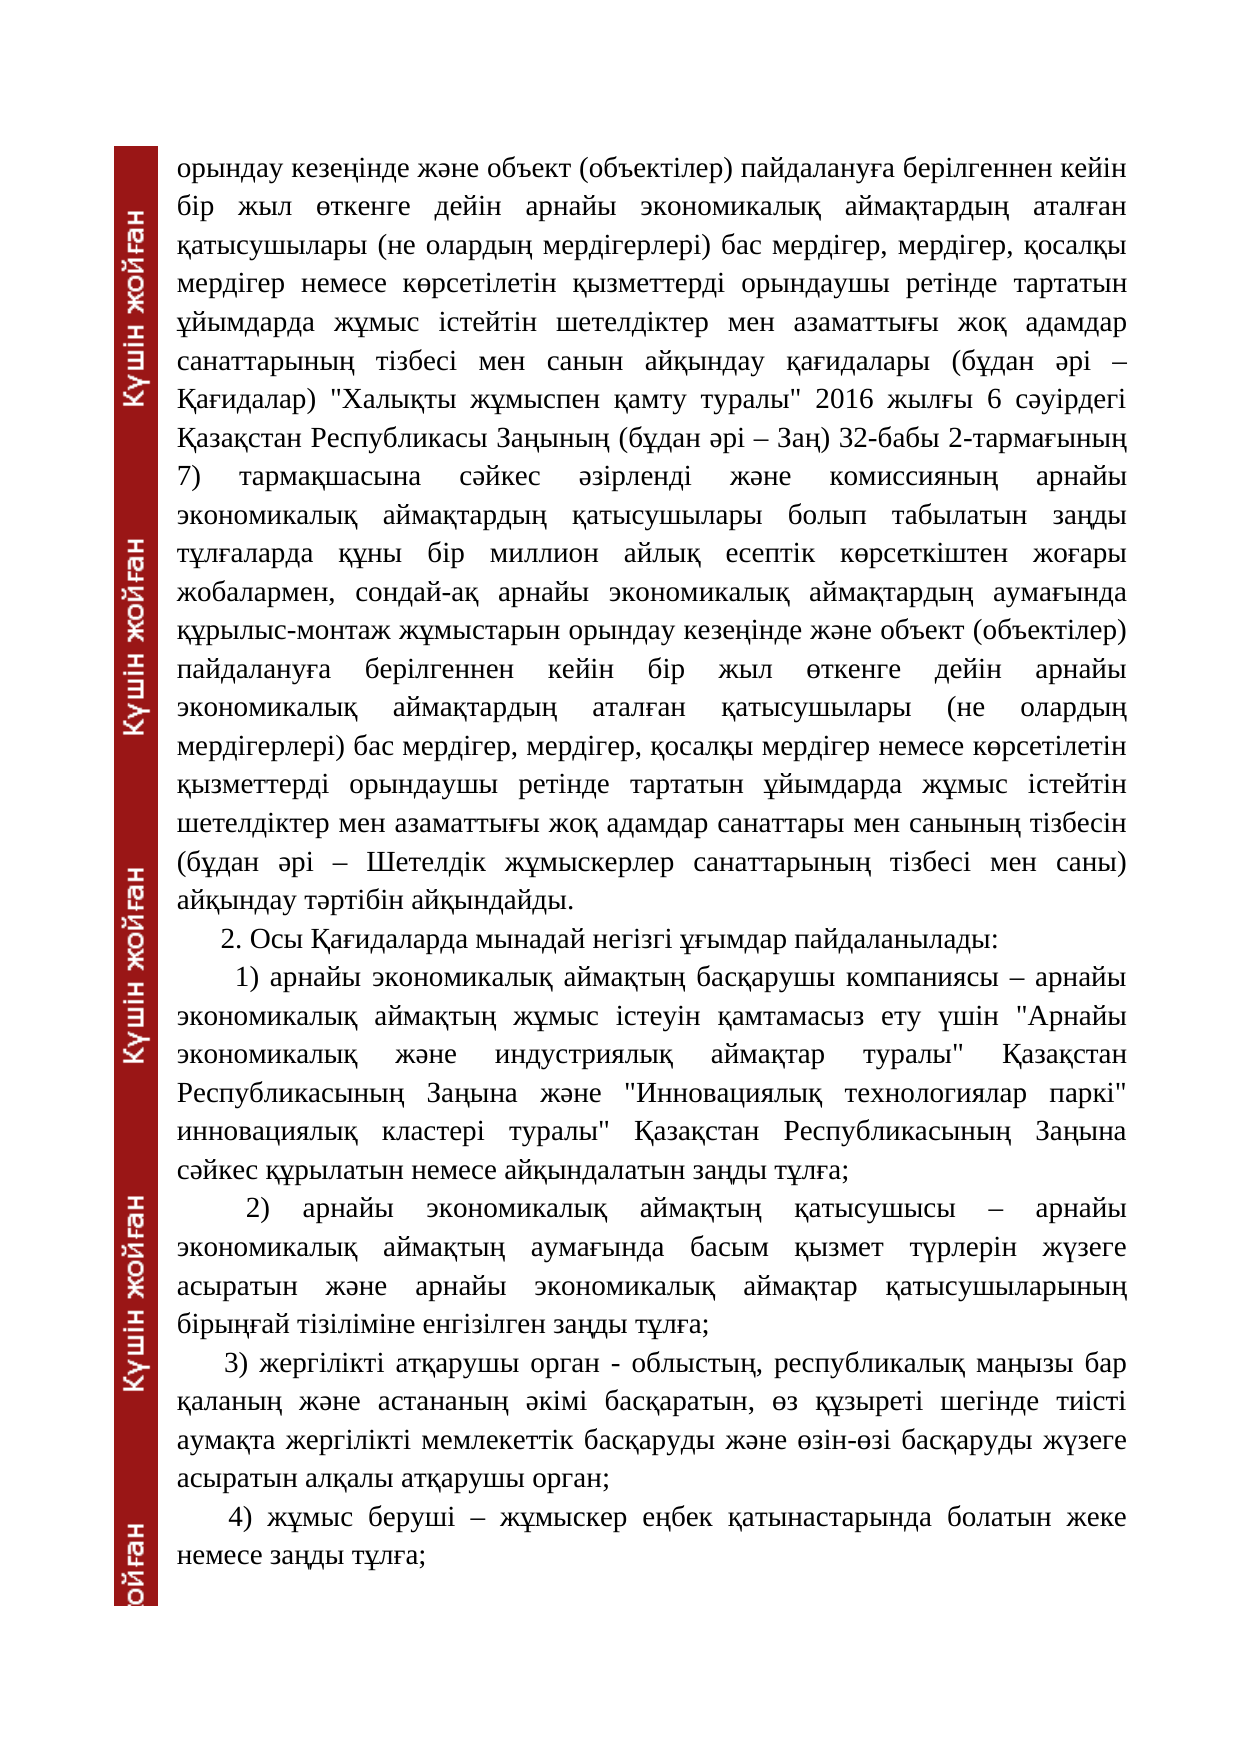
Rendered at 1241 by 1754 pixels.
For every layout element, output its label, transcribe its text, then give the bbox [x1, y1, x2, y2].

picture [114, 954, 158, 959]
text 2) арнайы экономикалық аймақтың қатысушысы – арнайы экономикалық аймақтың аумағында басым қызмет түрлерін жүзеге асыратын және арнайы экономикалық аймақтар қатысушыларының бірыңғай тізіліміне енгізілген заңды тұлға; [112, 1191, 1128, 1340]
picture [114, 146, 158, 150]
picture [114, 1186, 158, 1191]
picture [114, 1494, 158, 1499]
text 4) жұмыс беруші – жұмыскер еңбек қатынастарында болатын жеке немесе заңды тұлға; [112, 1499, 1128, 1571]
text 1) арнайы экономикалық аймақтың басқарушы компаниясы – арнайы экономикалық аймақтың жұмыс істеуін қамтамасыз ету үшін "Арнайы экономикалық және индустриялық аймақтар туралы" Қазақстан Республикасының Заңына және "Инновациялық технологиялар паркі" инновациялық кластері туралы" Қазақстан Республикасының Заңына сәйкес құрылатын немесе айқындалатын заңды тұлға; [112, 959, 1128, 1186]
text 3) жергілікті атқарушы орган - облыстың, республикалық маңызы бар қаланың және астананың әкімі басқаратын, өз құзыреті шегінде тиісті аумақта жергілікті мемлекеттік басқаруды және өзін-өзі басқаруды жүзеге асыратын алқалы атқарушы орган; [112, 1345, 1128, 1494]
picture [114, 916, 158, 921]
text 2. Осы Қағидаларда мынадай негізгі ұғымдар пайдаланылады: [112, 921, 1128, 954]
picture [114, 1340, 158, 1345]
picture [114, 1571, 158, 1606]
